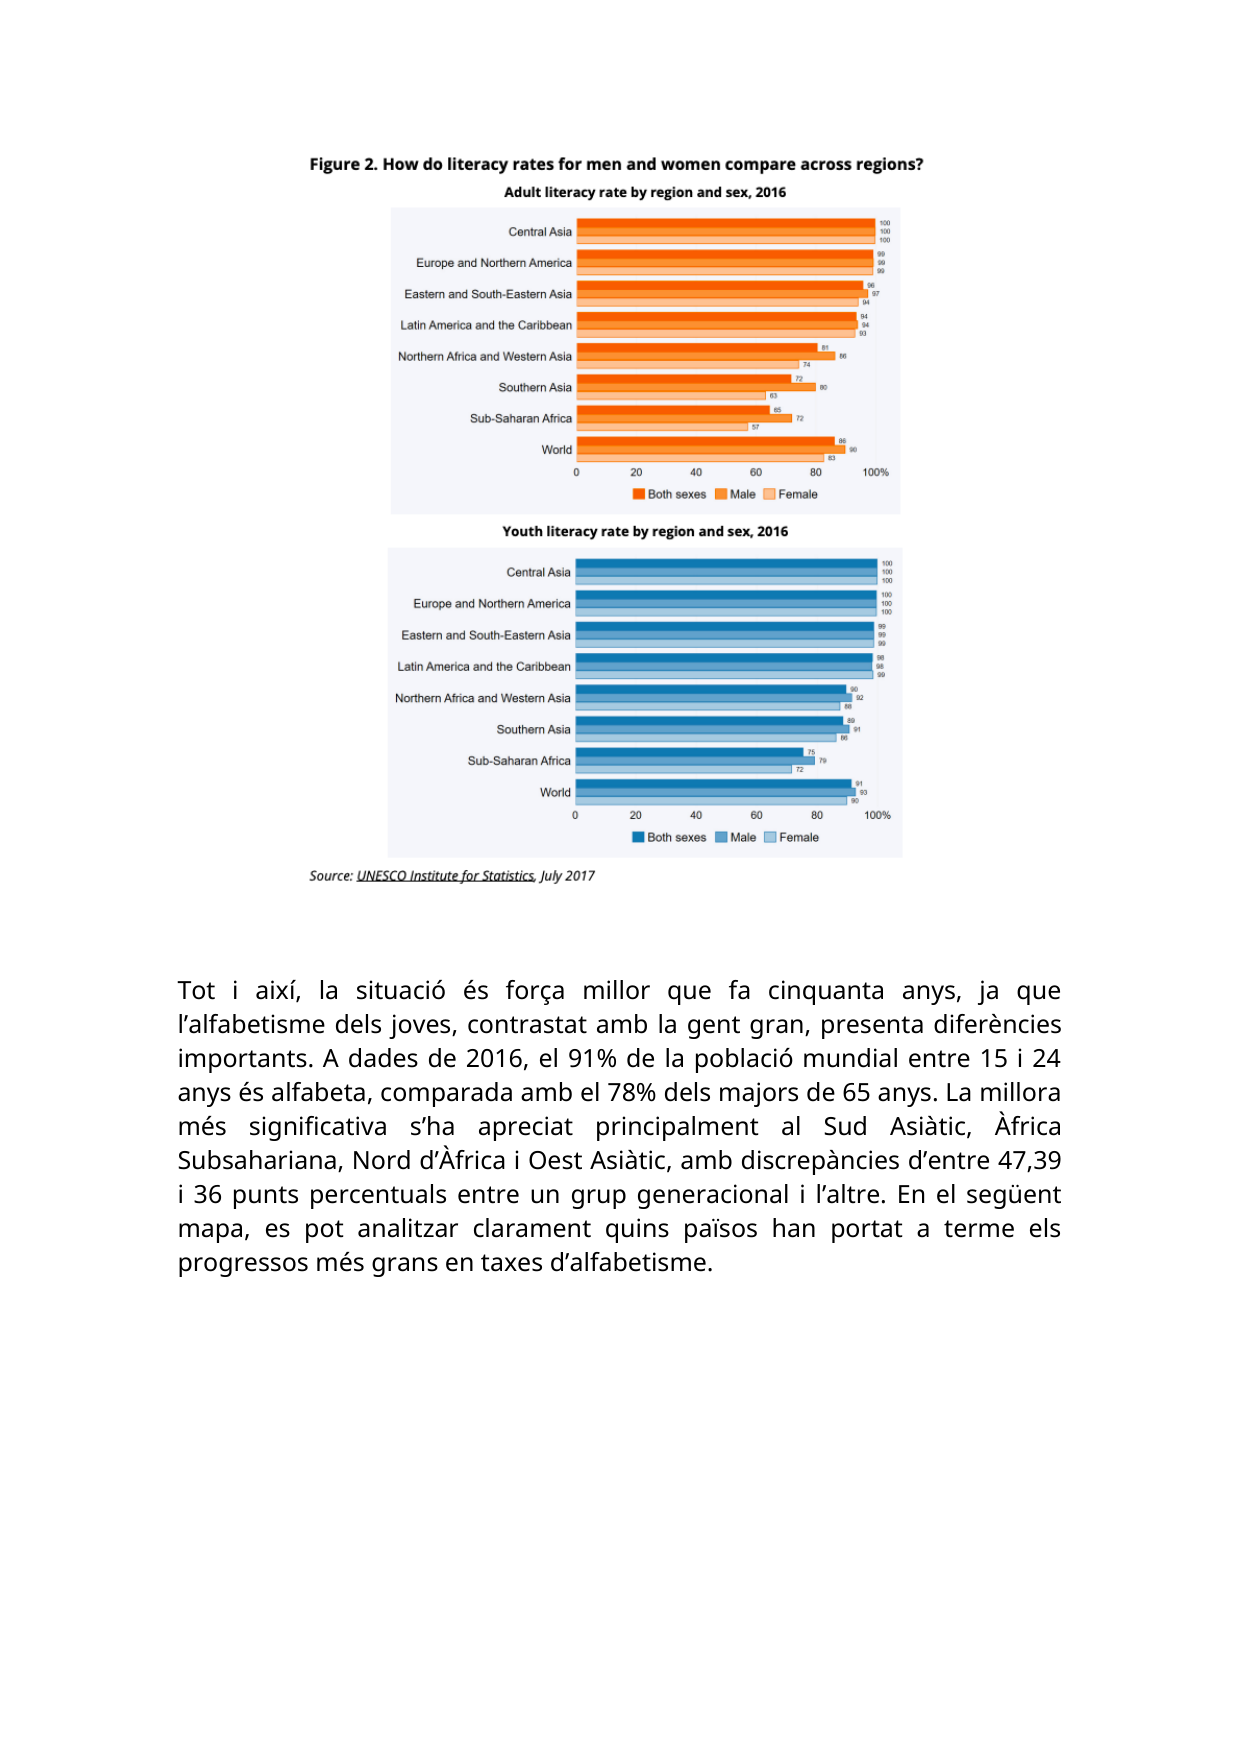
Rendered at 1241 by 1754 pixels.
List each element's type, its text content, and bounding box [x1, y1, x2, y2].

text Tot i així, la situació és força millor que fa cinquanta anys, ja que l’alfabetisme dels joves, contrastat amb la gent gran, presenta diferències importants. A dades de 2016, el 91% de la població mundial entre 15 i 24 anys és alfabeta, comparada amb el 78% dels majors de 65 anys. La millora més significativa s’ha apreciat principalment al Sud Asiàtic, Àfrica Subsahariana, Nord d’Àfrica i Oest Asiàtic, amb discrepàncies d’entre 47,39 i 36 punts percentuals entre un grup generacional i l’altre. En el següent mapa, es pot analitzar clarament quins països han portat a terme els progressos més grans en taxes d’alfabetisme. [177, 972, 1063, 1279]
picture [295, 147, 939, 890]
